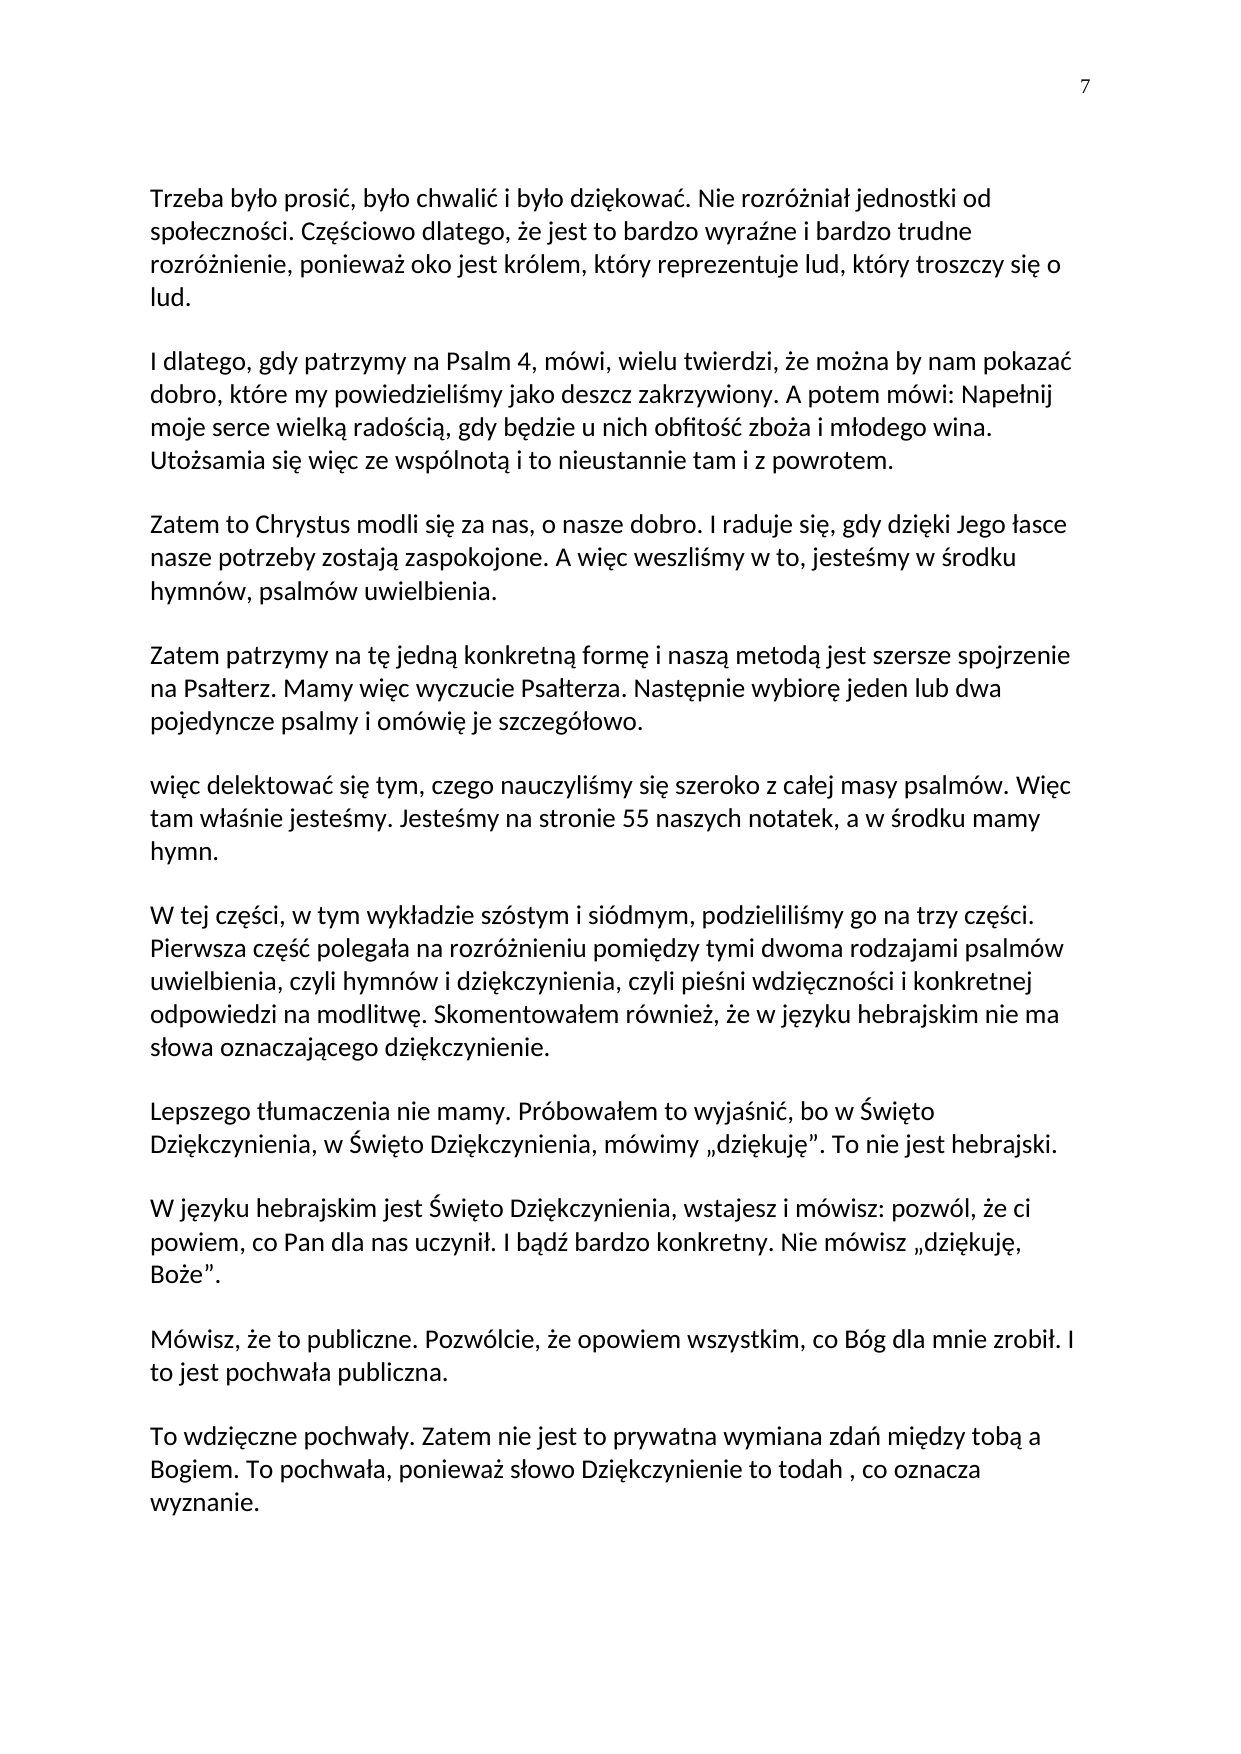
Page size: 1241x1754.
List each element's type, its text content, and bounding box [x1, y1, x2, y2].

text I dlatego, gdy patrzymy na Psalm 4, mówi, wielu twierdzi, że można by nam pokazać dobro, które my powiedzieliśmy jako deszcz zakrzywiony. A potem mówi: Napełnij moje serce wielką radością, gdy będzie u nich obfitość zboża i młodego wina. Utożsamia się więc ze wspólnotą i to nieustannie tam i z powrotem. [150, 344, 1090, 476]
text więc delektować się tym, czego nauczyliśmy się szeroko z całej masy psalmów. Więc tam właśnie jesteśmy. Jesteśmy na stronie 55 naszych notatek, a w środku mamy hymn. [150, 768, 1090, 867]
text Zatem patrzymy na tę jedną konkretną formę i naszą metodą jest szersze spojrzenie na Psałterz. Mamy więc wyczucie Psałterza. Następnie wybiorę jeden lub dwa pojedyncze psalmy i omówię je szczegółowo. [150, 638, 1090, 737]
text Trzeba było prosić, było chwalić i było dziękować. Nie rozróżniał jednostki od społeczności. Częściowo dlatego, że jest to bardzo wyraźne i bardzo trudne rozróżnienie, ponieważ oko jest królem, który reprezentuje lud, który troszczy się o lud. [150, 181, 1090, 313]
text Lepszego tłumaczenia nie mamy. Próbowałem to wyjaśnić, bo w Święto Dziękczynienia, w Święto Dziękczynienia, mówimy „dziękuję”. To nie jest hebrajski. [150, 1094, 1090, 1161]
text W języku hebrajskim jest Święto Dziękczynienia, wstajesz i mówisz: pozwól, że ci powiem, co Pan dla nas uczynił. I bądź bardzo konkretny. Nie mówisz „dziękuję, Boże”. [150, 1192, 1090, 1291]
text To wdzięczne pochwały. Zatem nie jest to prywatna wymiana zdań między tobą a Bogiem. To pochwała, ponieważ słowo Dziękczynienie to todah , co oznacza wyznanie. [150, 1419, 1090, 1518]
text W tej części, w tym wykładzie szóstym i siódmym, podzieliliśmy go na trzy części. Pierwsza część polegała na rozróżnieniu pomiędzy tymi dwoma rodzajami psalmów uwielbienia, czyli hymnów i dziękczynienia, czyli pieśni wdzięczności i konkretnej odpowiedzi na modlitwę. Skomentowałem również, że w języku hebrajskim nie ma słowa oznaczającego dziękczynienie. [150, 898, 1090, 1063]
text Zatem to Chrystus modli się za nas, o nasze dobro. I raduje się, gdy dzięki Jego łasce nasze potrzeby zostają zaspokojone. A więc weszliśmy w to, jesteśmy w środku hymnów, psalmów uwielbienia. [150, 508, 1090, 607]
text Mówisz, że to publiczne. Pozwólcie, że opowiem wszystkim, co Bóg dla mnie zrobił. I to jest pochwała publiczna. [150, 1322, 1090, 1388]
